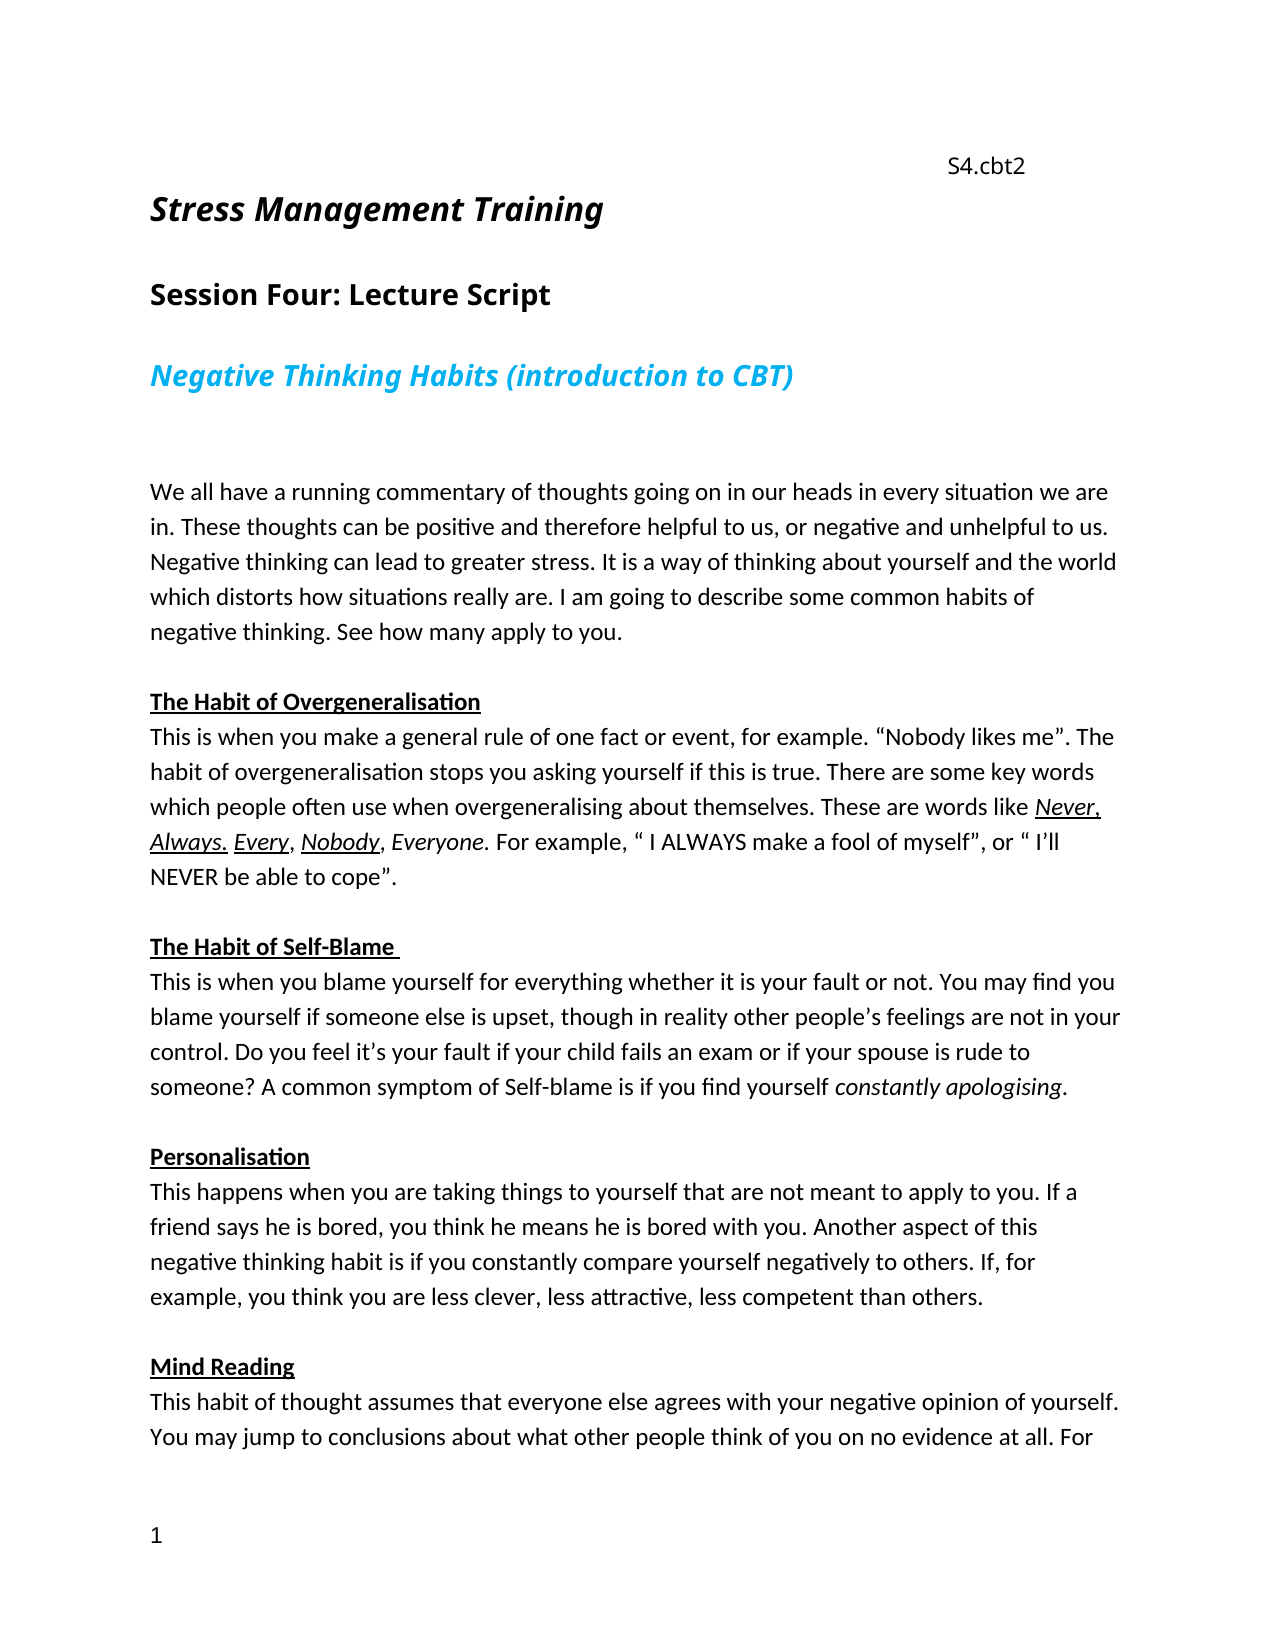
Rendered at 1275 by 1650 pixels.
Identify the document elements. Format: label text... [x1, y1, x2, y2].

text Negative Thinking Habits (introduction to CBT) [150, 356, 1125, 395]
text The Habit of Self-Blame [150, 931, 1125, 962]
text The Habit of Overgeneralisation [150, 686, 1125, 717]
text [150, 1386, 1125, 1452]
text Personalisation [150, 1141, 1125, 1172]
text Session Four: Lecture Script [150, 274, 1125, 314]
text This is when you blame yourself for everything whether it is your fault or not. You may find you blame yourself if someone else is upset, though in reality other people’s feelings are not in your control. Do you feel it’s your fault if your child fails an exam or if your spouse is rude to someone? A common symptom of Self-blame is if you find yourself constantly apologising. [150, 966, 1125, 1102]
text This is when you make a general rule of one fact or event, for example. “Nobody likes me”. The habit of overgeneralisation stops you asking yourself if this is true. There are some key words which people often use when overgeneralising about themselves. These are words like Never, Always. Every, Nobody, Everyone. For example, “ I ALWAYS make a fool of myself”, or “ I’ll NEVER be able to cope”. [150, 721, 1125, 892]
text S4.cbt2 [150, 150, 1125, 181]
text This happens when you are taking things to yourself that are not meant to apply to you. If a friend says he is bored, you think he means he is bored with you. Another aspect of this negative thinking habit is if you constantly compare yourself negatively to others. If, for example, you think you are less clever, less attractive, less competent than others. [150, 1176, 1125, 1312]
text Mind Reading [150, 1351, 1125, 1382]
text We all have a running commentary of thoughts going on in our heads in every situation we are in. These thoughts can be positive and therefore helpful to us, or negative and unhelpful to us. Negative thinking can lead to greater stress. It is a way of thinking about yourself and the world which distorts how situations really are. I am going to describe some common habits of negative thinking. See how many apply to you. [150, 476, 1125, 647]
text Stress Management Training [150, 186, 1125, 231]
